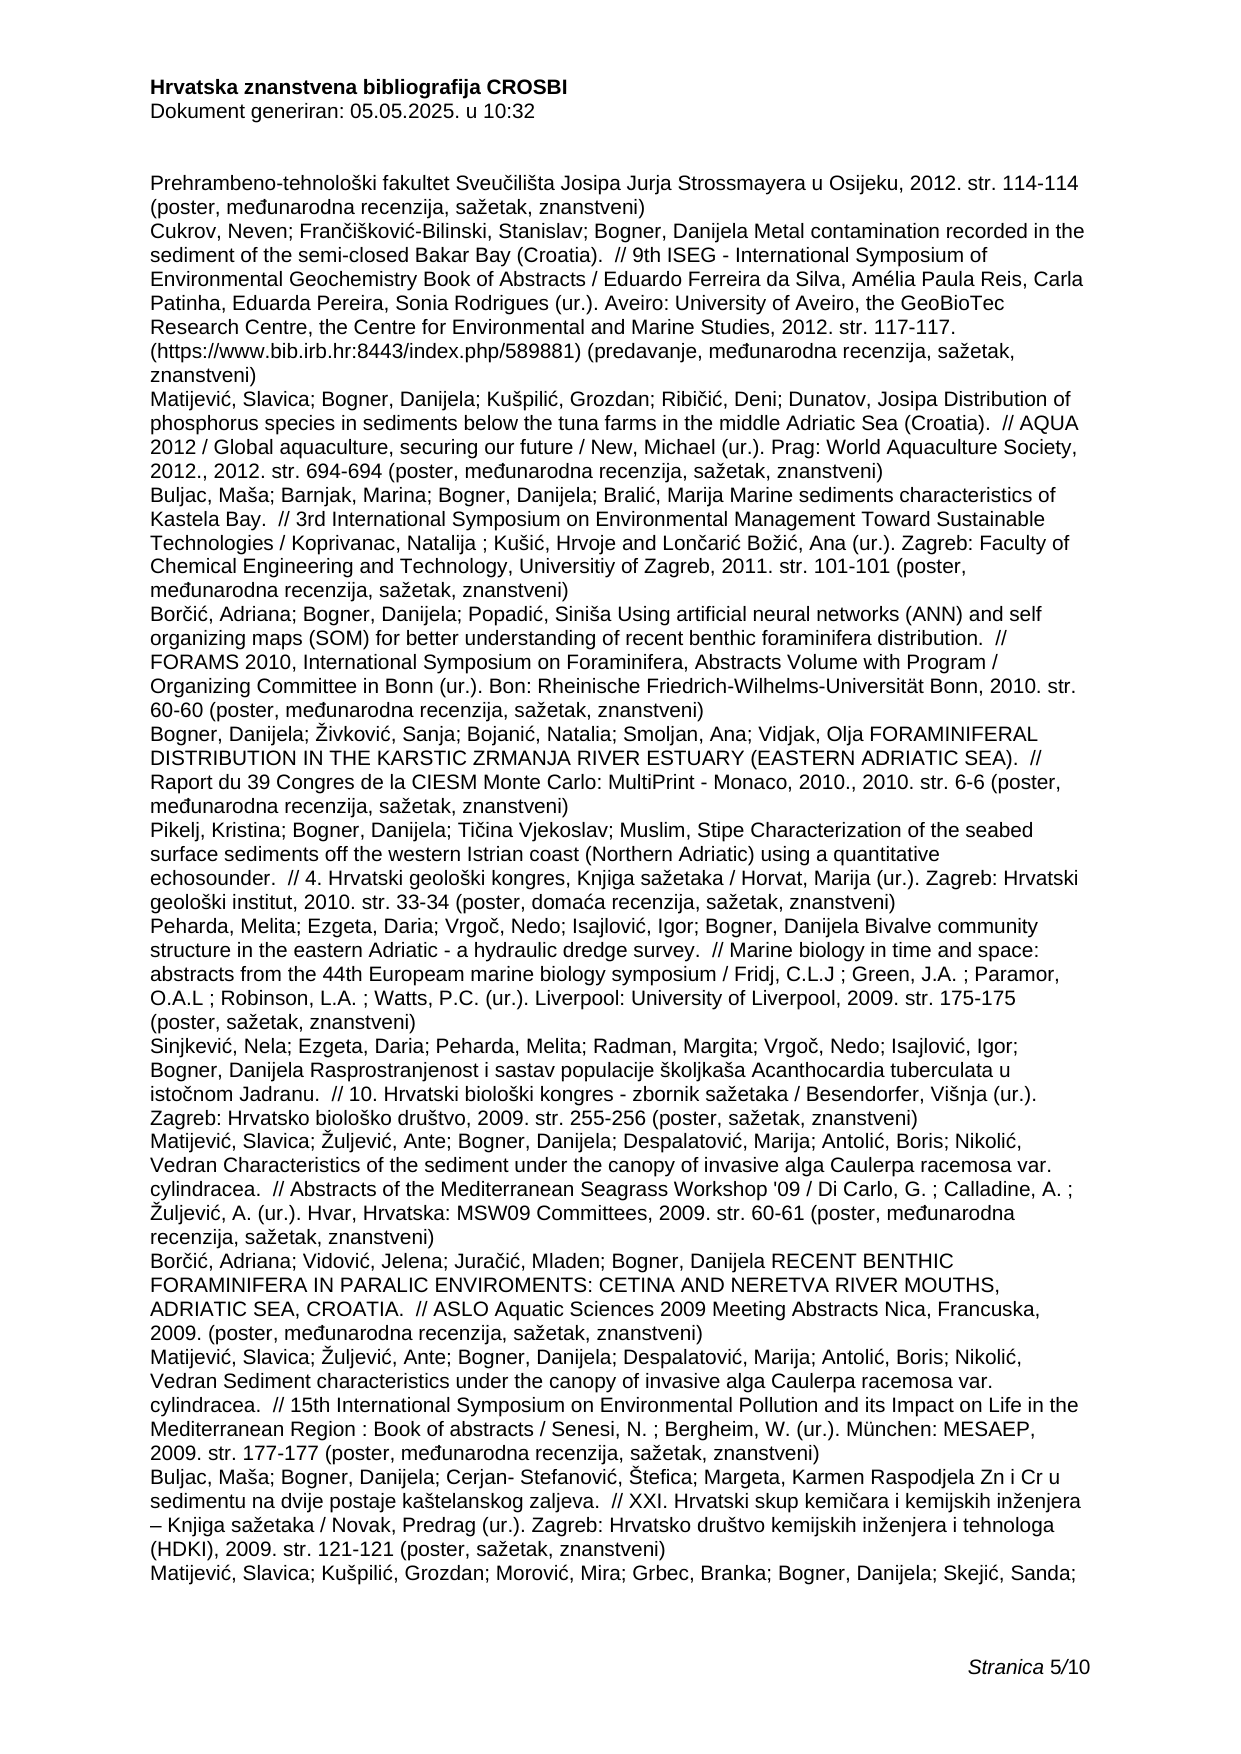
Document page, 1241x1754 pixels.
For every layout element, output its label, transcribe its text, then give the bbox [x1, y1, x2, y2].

text Borčić, Adriana; Bogner, Danijela; Popadić, Siniša [150, 602, 1090, 722]
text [150, 171, 1090, 219]
text Sinjkević, Nela; Ezgeta, Daria; Peharda, Melita; Radman, Margita; Vrgoč, Nedo; Isajlović, Igor; Bogner, Danijela [150, 1033, 1090, 1129]
text Matijević, Slavica; Žuljević, Ante; Bogner, Danijela; Despalatović, Marija; Antolić, Boris; Nikolić, Vedran [150, 1129, 1090, 1249]
text Pikelj, Kristina; Bogner, Danijela; Tičina Vjekoslav; Muslim, Stipe [150, 818, 1090, 914]
text Matijević, Slavica; Bogner, Danijela; Kušpilić, Grozdan; Ribičić, Deni; Dunatov, Josipa [150, 387, 1090, 482]
text Cukrov, Neven; Frančišković-Bilinski, Stanislav; Bogner, Danijela [150, 219, 1090, 387]
text Buljac, Maša; Barnjak, Marina; Bogner, Danijela; Bralić, Marija [150, 482, 1090, 602]
text Matijević, Slavica; Žuljević, Ante; Bogner, Danijela; Despalatović, Marija; Antolić, Boris; Nikolić, Vedran [150, 1345, 1090, 1465]
text Buljac, Maša; Bogner, Danijela; Cerjan- Stefanović, Štefica; Margeta, Karmen [150, 1465, 1090, 1561]
text Borčić, Adriana; Vidović, Jelena; Juračić, Mladen; Bogner, Danijela [150, 1249, 1090, 1345]
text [150, 1561, 1090, 1584]
text Peharda, Melita; Ezgeta, Daria; Vrgoč, Nedo; Isajlović, Igor; Bogner, Danijela [150, 914, 1090, 1033]
text Bogner, Danijela; Živković, Sanja; Bojanić, Natalia; Smoljan, Ana; Vidjak, Olja [150, 722, 1090, 818]
